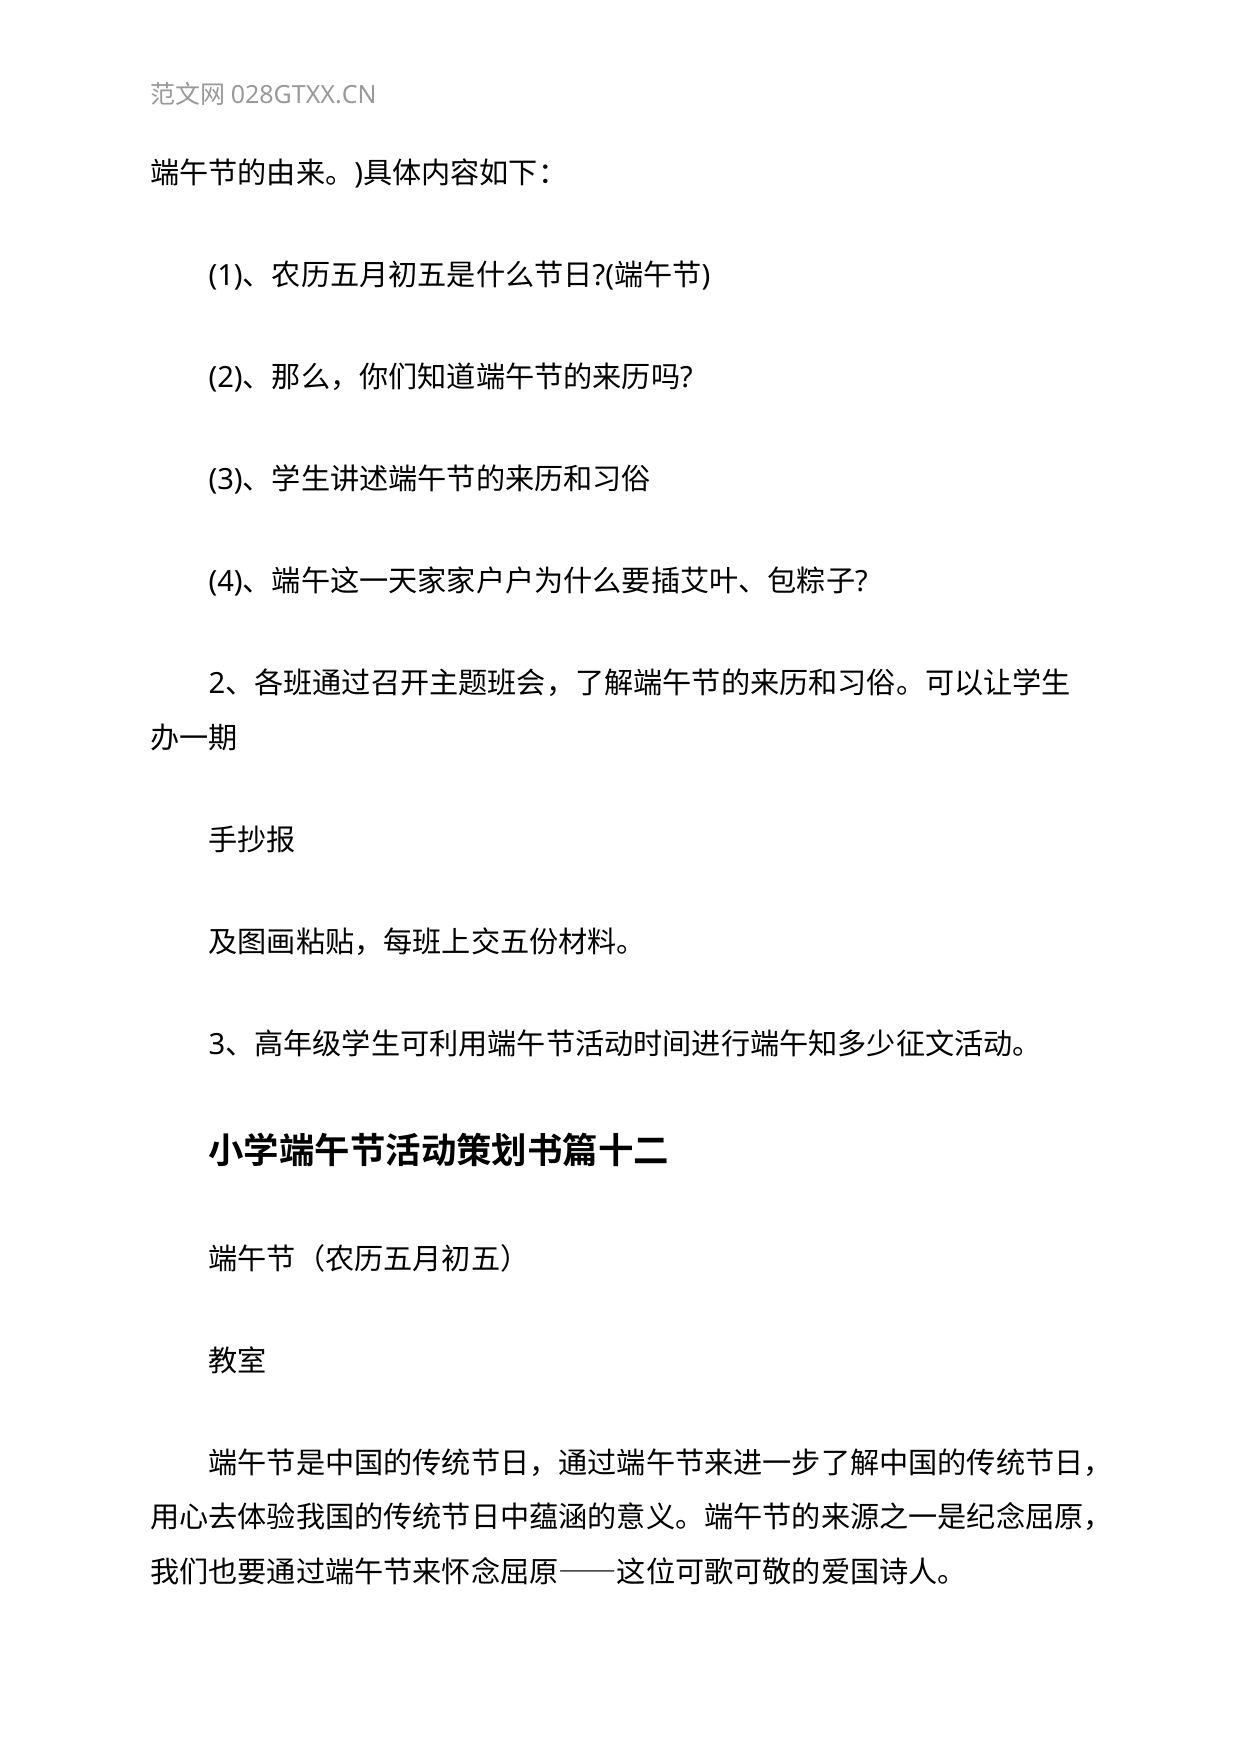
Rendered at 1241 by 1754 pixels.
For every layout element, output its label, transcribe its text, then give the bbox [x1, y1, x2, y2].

text 小学端午节活动策划书篇十二 [150, 1122, 1090, 1173]
text 教室 [150, 1337, 1090, 1380]
text 端午节（农历五月初五） [150, 1236, 1090, 1278]
text 端午节是中国的传统节日，通过端午节来进一步了解中国的传统节日，用心去体验我国的传统节日中蕴涵的意义。端午节的来源之一是纪念屈原，我们也要通过端午节来怀念屈原——这位可歌可敬的爱国诗人。 [150, 1439, 1090, 1591]
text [150, 150, 1090, 192]
text (3)、学生讲述端午节的来历和习俗 [150, 456, 1090, 498]
text (1)、农历五月初五是什么节日?(端午节) [150, 252, 1090, 294]
text 3、高年级学生可利用端午节活动时间进行端午知多少征文活动。 [150, 1020, 1090, 1063]
text (2)、那么，你们知道端午节的来历吗? [150, 354, 1090, 396]
text 2、各班通过召开主题班会，了解端午节的来历和习俗。可以让学生办一期 [150, 660, 1090, 757]
text (4)、端午这一天家家户户为什么要插艾叶、包粽子? [150, 558, 1090, 600]
text 手抄报 [150, 817, 1090, 859]
text 及图画粘贴，每班上交五份材料。 [150, 918, 1090, 961]
